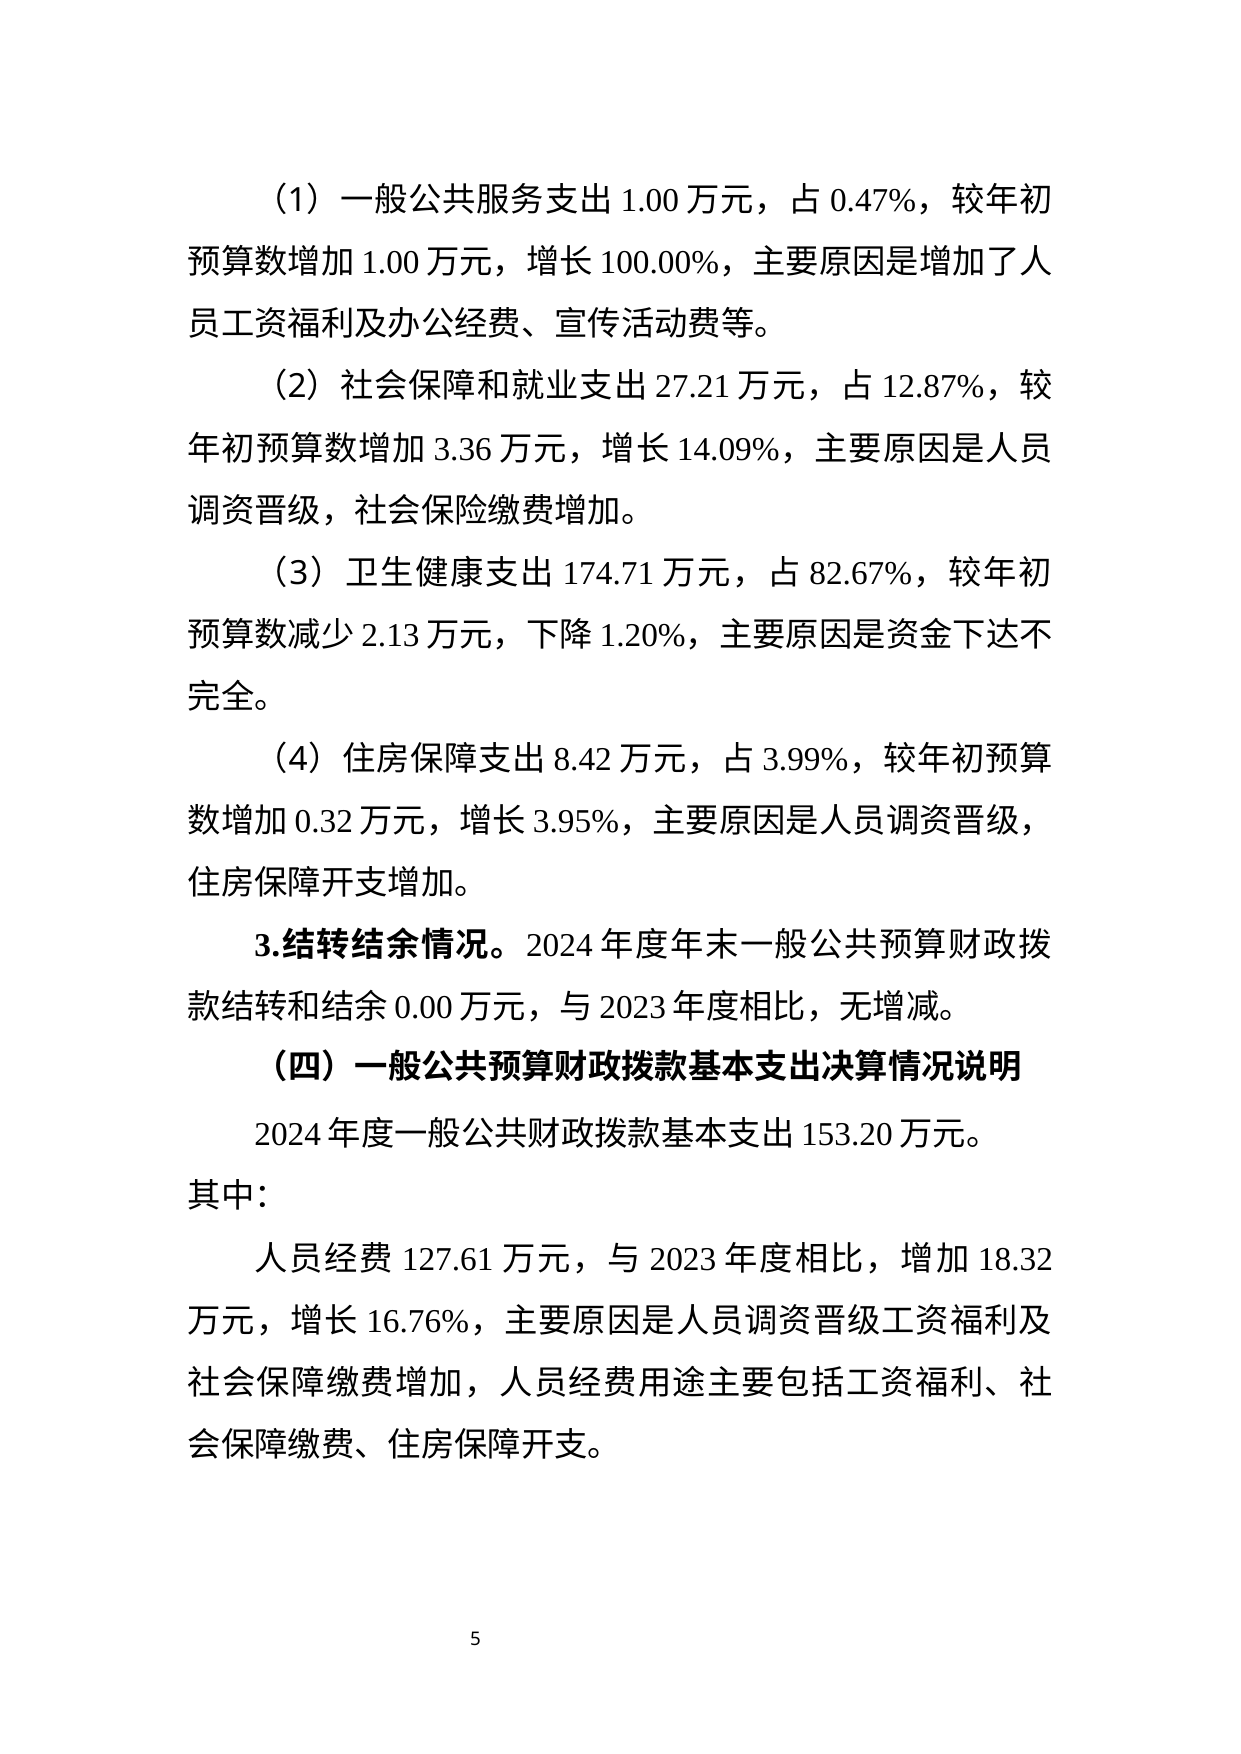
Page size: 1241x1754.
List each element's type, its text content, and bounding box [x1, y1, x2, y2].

list 社会保障和就业支出27.21万元，占12.87%，较年初预算数增加3.36万元，增长14.09%，主要原因是人员调资晋级，社会保险缴费增加。 [187, 348, 1053, 534]
text 其中： [187, 1158, 1053, 1220]
text 人员经费127.61万元，与2023年度相比，增加18.32万元，增长16.76%，主要原因是人员调资晋级工资福利及社会保障缴费增加，人员经费用途主要包括工资福利、社会保障缴费、住房保障开支。 [187, 1220, 1053, 1469]
list 一般公共服务支出1.00万元，占0.47%，较年初预算数增加1.00万元，增长100.00%，主要原因是增加了人员工资福利及办公经费、宣传活动费等。 [187, 162, 1053, 348]
list （3）卫生健康支出174.71万元，占82.67%，较年初预算数减少2.13万元，下降1.20%，主要原因是资金下达不完全。 [187, 534, 1053, 721]
text 3.结转结余情况。2024年度年末一般公共预算财政拨款结转和结余0.00万元，与2023年度相比，无增减。 [187, 907, 1053, 1031]
list （4）住房保障支出8.42万元，占3.99%，较年初预算数增加0.32万元，增长3.95%，主要原因是人员调资晋级，住房保障开支增加。 [187, 721, 1053, 907]
text （四）一般公共预算财政拨款基本支出决算情况说明 [187, 1031, 1053, 1096]
text 2024年度一般公共财政拨款基本支出153.20万元。 [187, 1096, 1053, 1158]
